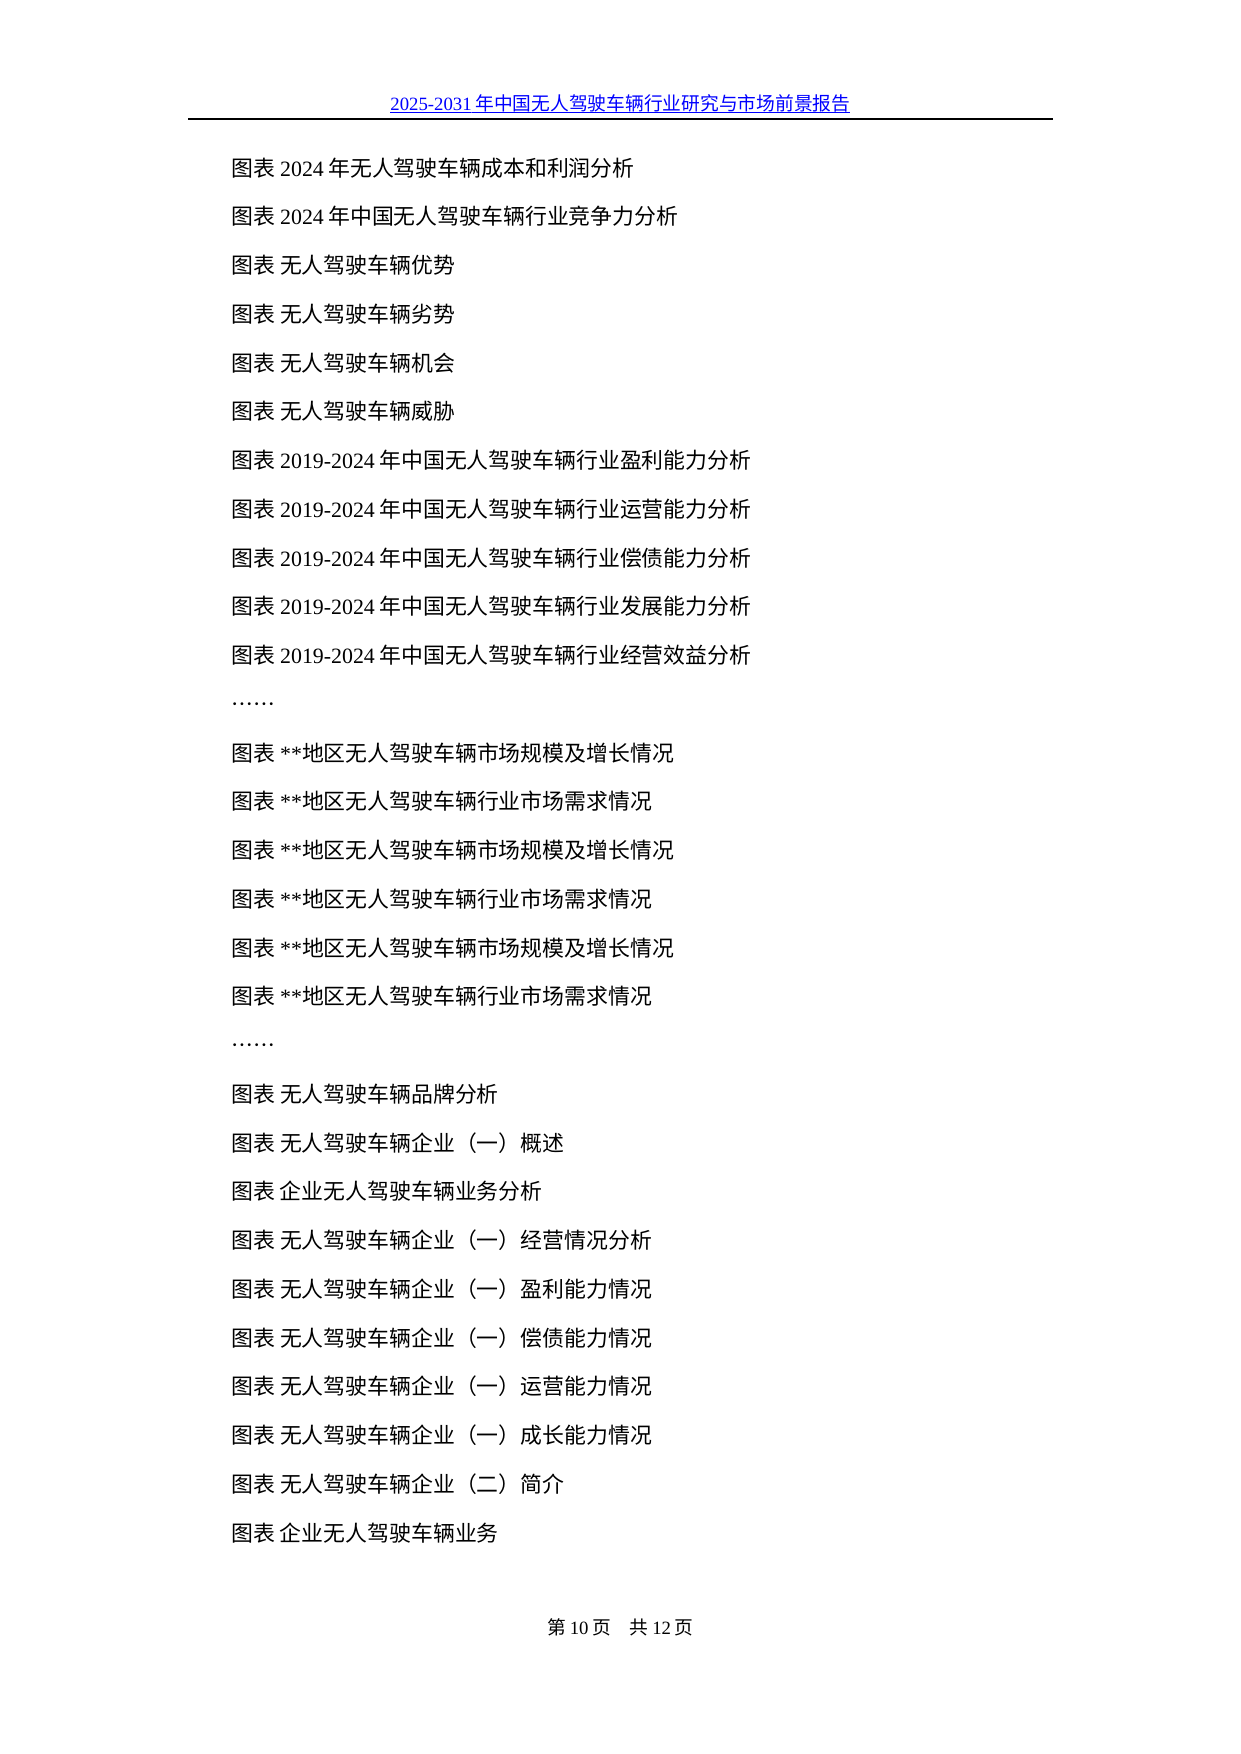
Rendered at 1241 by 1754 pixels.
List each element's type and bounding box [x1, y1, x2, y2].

text [187, 150, 1053, 1548]
